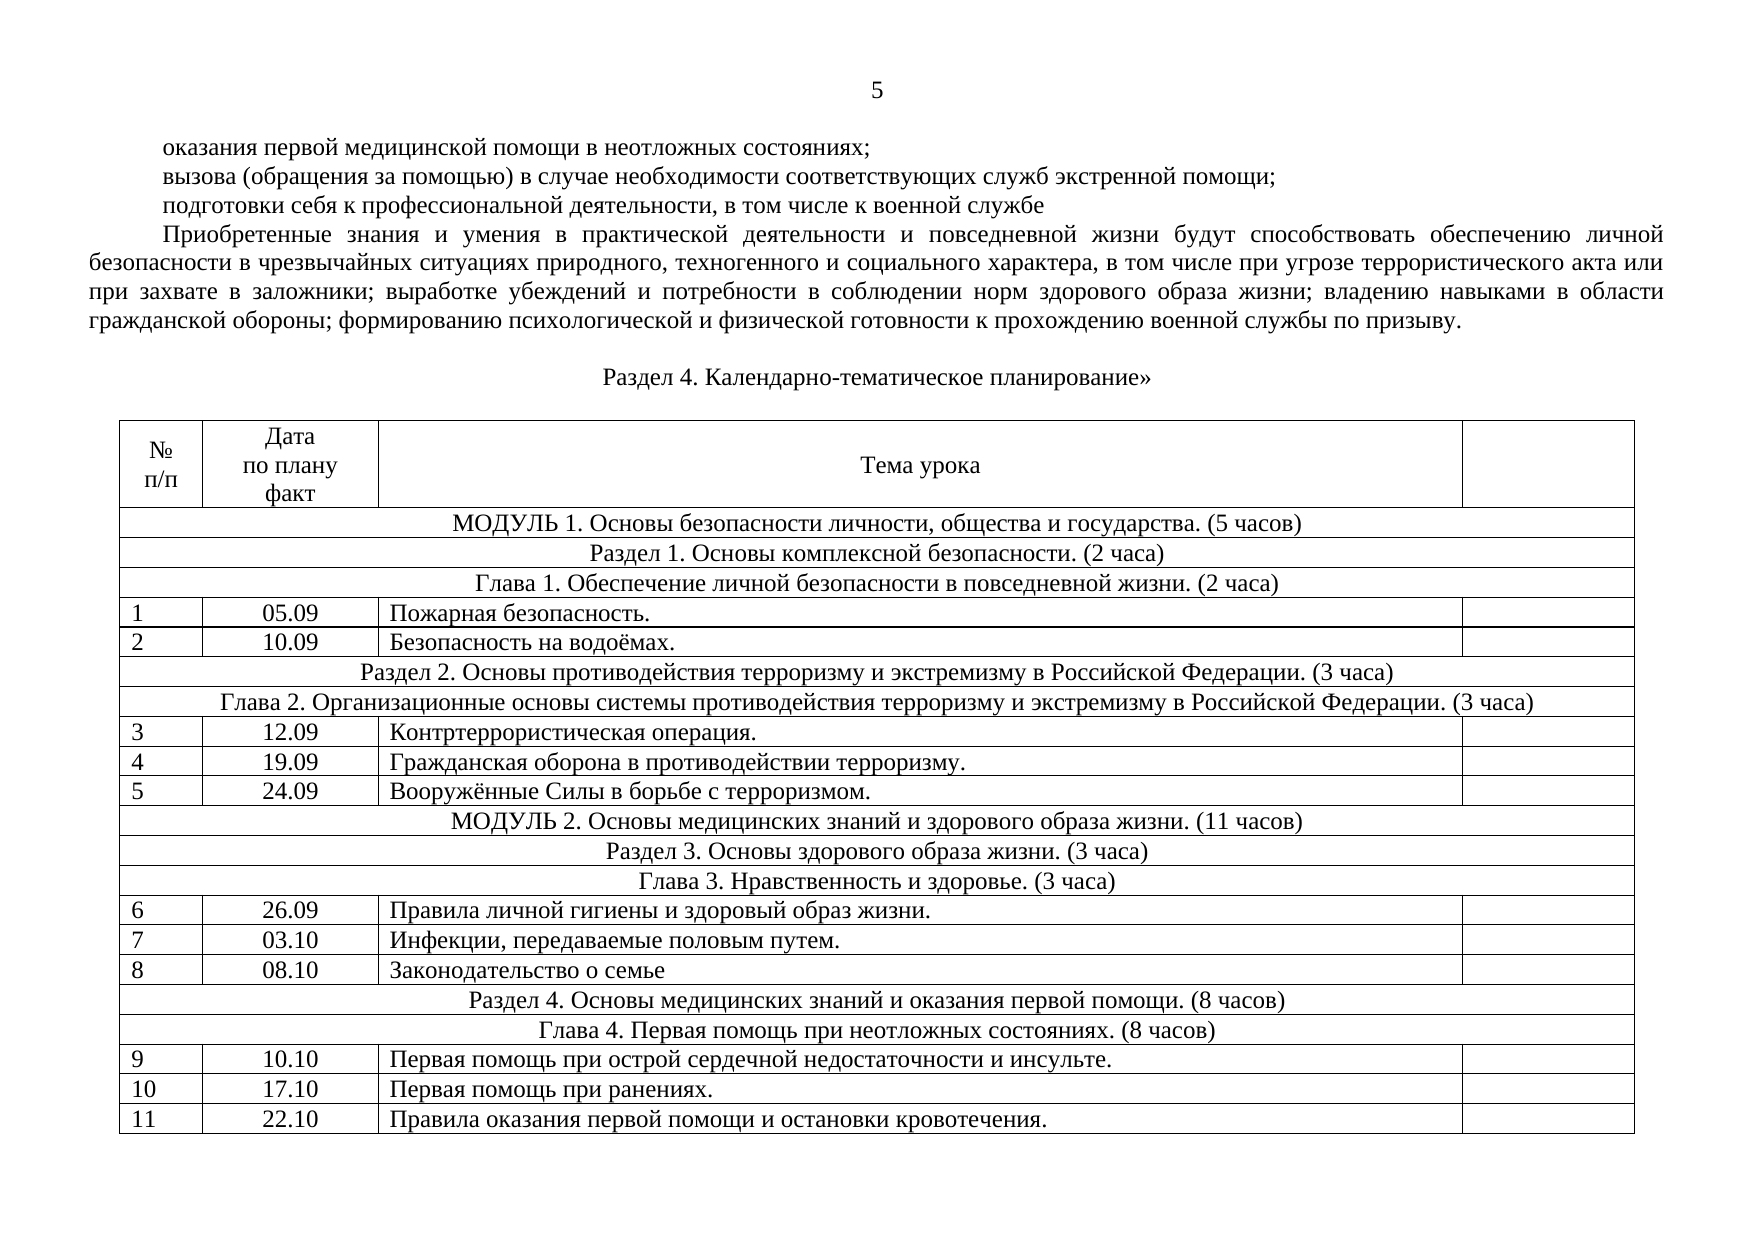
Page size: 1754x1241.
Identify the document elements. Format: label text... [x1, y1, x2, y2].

table_cell [1463, 747, 1634, 775]
table_cell 5 [120, 776, 202, 805]
text подготовки себя к профессиональной деятельности, в том числе к военной службе [89, 190, 1665, 219]
table_cell Глава 4. Первая помощь при неотложных состояниях. (8 часов) [120, 1015, 1634, 1043]
table_cell 05.09 [203, 598, 378, 626]
table_cell Вооружённые Силы в борьбе с терроризмом. [379, 776, 1462, 805]
table_cell Глава 1. Обеспечение личной безопасности в повседневной жизни. (2 часа) [120, 568, 1634, 597]
table_cell Раздел 4. Основы медицинских знаний и оказания первой помощи. (8 часов) [120, 985, 1634, 1014]
table_cell 7 [120, 925, 202, 954]
table_cell Правила оказания первой помощи и остановки кровотечения. [379, 1104, 1462, 1133]
text вызова (обращения за помощью) в случае необходимости соответствующих служб экстренной помощи; [89, 161, 1665, 190]
table_cell 1 [120, 598, 202, 626]
text Приобретенные знания и умения в практической деятельности и повседневной жизни будут способствовать обеспечению личной безопасности в чрезвычайных ситуациях природного, техногенного и социального характера, в том числе при угрозе террористического акта или при захвате в заложники; выработке убеждений и потребности в соблюдении норм здорового образа жизни; владению навыками в области гражданской обороны; формированию психологической и физической готовности к прохождению военной службы по призыву. [89, 219, 1665, 334]
table_cell Раздел 2. Основы противодействия терроризму и экстремизму в Российской Федерации. (3 часа) [120, 657, 1634, 686]
table_cell 12.09 [203, 717, 378, 746]
table_cell 08.10 [203, 955, 378, 984]
table_cell МОДУЛЬ 1. Основы безопасности личности, общества и государства. (5 часов) [120, 508, 1634, 537]
table_cell Глава 2. Организационные основы системы противодействия терроризму и экстремизму в Российской Федерации. (3 часа) [120, 687, 1634, 716]
table_cell Первая помощь при острой сердечной недостаточности и инсульте. [379, 1045, 1462, 1073]
table_cell Правила личной гигиены и здоровый образ жизни. [379, 896, 1462, 924]
table_cell Раздел 3. Основы здорового образа жизни. (3 часа) [120, 836, 1634, 865]
table_cell 2 [120, 628, 202, 656]
table_cell [1463, 628, 1634, 656]
table_cell 10.09 [203, 628, 378, 656]
table_cell [1463, 1104, 1634, 1133]
table_cell 4 [120, 747, 202, 775]
table_cell 6 [120, 896, 202, 924]
table_cell Раздел 1. Основы комплексной безопасности. (2 часа) [120, 538, 1634, 567]
table_cell 17.10 [203, 1074, 378, 1103]
table_header Дата по плану факт [203, 421, 378, 507]
table_cell [1463, 955, 1634, 984]
table_cell 10 [120, 1074, 202, 1103]
table_cell 22.10 [203, 1104, 378, 1133]
table_cell 3 [120, 717, 202, 746]
table_cell 19.09 [203, 747, 378, 775]
table_cell Первая помощь при ранениях. [379, 1074, 1462, 1103]
table_cell Глава 3. Нравственность и здоровье. (3 часа) [120, 866, 1634, 894]
table_cell [1463, 776, 1634, 805]
table_cell 03.10 [203, 925, 378, 954]
table_cell МОДУЛЬ 2. Основы медицинских знаний и здорового образа жизни. (11 часов) [120, 806, 1634, 835]
table_cell 9 [120, 1045, 202, 1073]
table_cell Инфекции, передаваемые половым путем. [379, 925, 1462, 954]
table_cell [1463, 1045, 1634, 1073]
table_cell [1463, 1074, 1634, 1103]
table_cell Законодательство о семье [379, 955, 1462, 984]
table_cell 10.10 [203, 1045, 378, 1073]
table_cell [1463, 896, 1634, 924]
table_cell 8 [120, 955, 202, 984]
table_header Тема урока [379, 421, 1462, 507]
table_header [1463, 421, 1634, 507]
table_cell Безопасность на водоёмах. [379, 628, 1462, 656]
table_cell 26.09 [203, 896, 378, 924]
table_cell Контртеррористическая операция. [379, 717, 1462, 746]
table_cell [1463, 717, 1634, 746]
table_cell [1463, 925, 1634, 954]
table_cell 24.09 [203, 776, 378, 805]
table_header № п/п [120, 421, 202, 507]
text оказания первой медицинской помощи в неотложных состояниях; [89, 132, 1665, 161]
table_cell Гражданская оборона в противодействии терроризму. [379, 747, 1462, 775]
table_cell Пожарная безопасность. [379, 598, 1462, 626]
table_cell [1463, 598, 1634, 626]
table_cell 11 [120, 1104, 202, 1133]
text Раздел 4. Календарно-тематическое планирование» [89, 362, 1665, 391]
